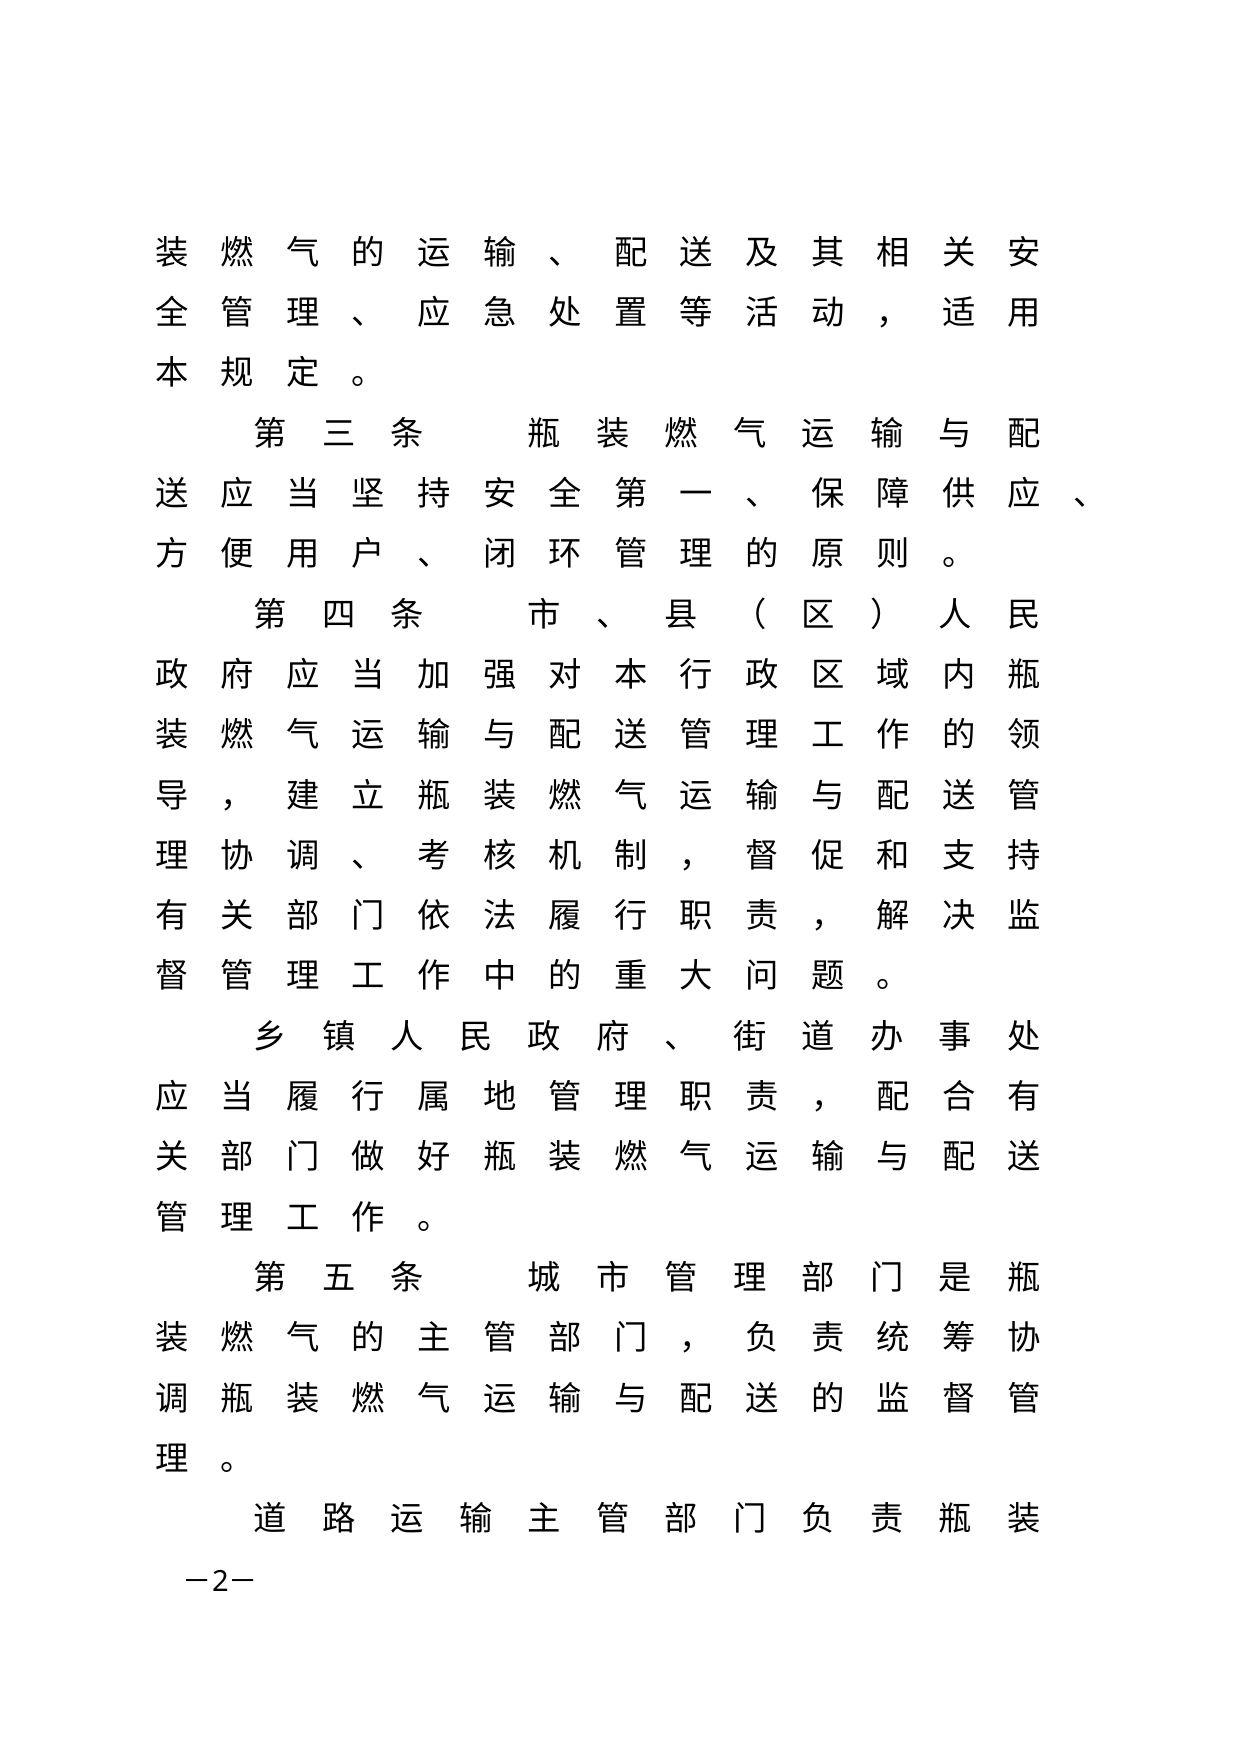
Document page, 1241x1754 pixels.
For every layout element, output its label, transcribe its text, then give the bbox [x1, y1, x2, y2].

text 第五条 城市管理部门是瓶装燃气的主管部门，负责统筹协调瓶装燃气运输与配送的监督管理。 [155, 1245, 1073, 1486]
text 道路运输主管部门负责瓶装燃气道路运输企业及运输车辆的监督管理。 [155, 1486, 1073, 1546]
text 乡镇人民政府、街道办事处应当履行属地管理职责，配合有关部门做好瓶装燃气运输与配送管理工作。 [155, 1003, 1073, 1245]
text 第四条 市、县（区）人民政府应当加强对本行政区域内瓶装燃气运输与配送管理工作的领导，建立瓶装燃气运输与配送管理协调、考核机制，督促和支持有关部门依法履行职责，解决监督管理工作中的重大问题。 [155, 581, 1073, 1003]
text 第三条 瓶装燃气运输与配送应当坚持安全第一、保障供应、方便用户、闭环管理的原则。 [155, 400, 1073, 581]
text 第二条 本市行政区域内瓶装燃气的运输、配送及其相关安全管理、应急处置等活动，适用本规定。 [155, 219, 1073, 400]
